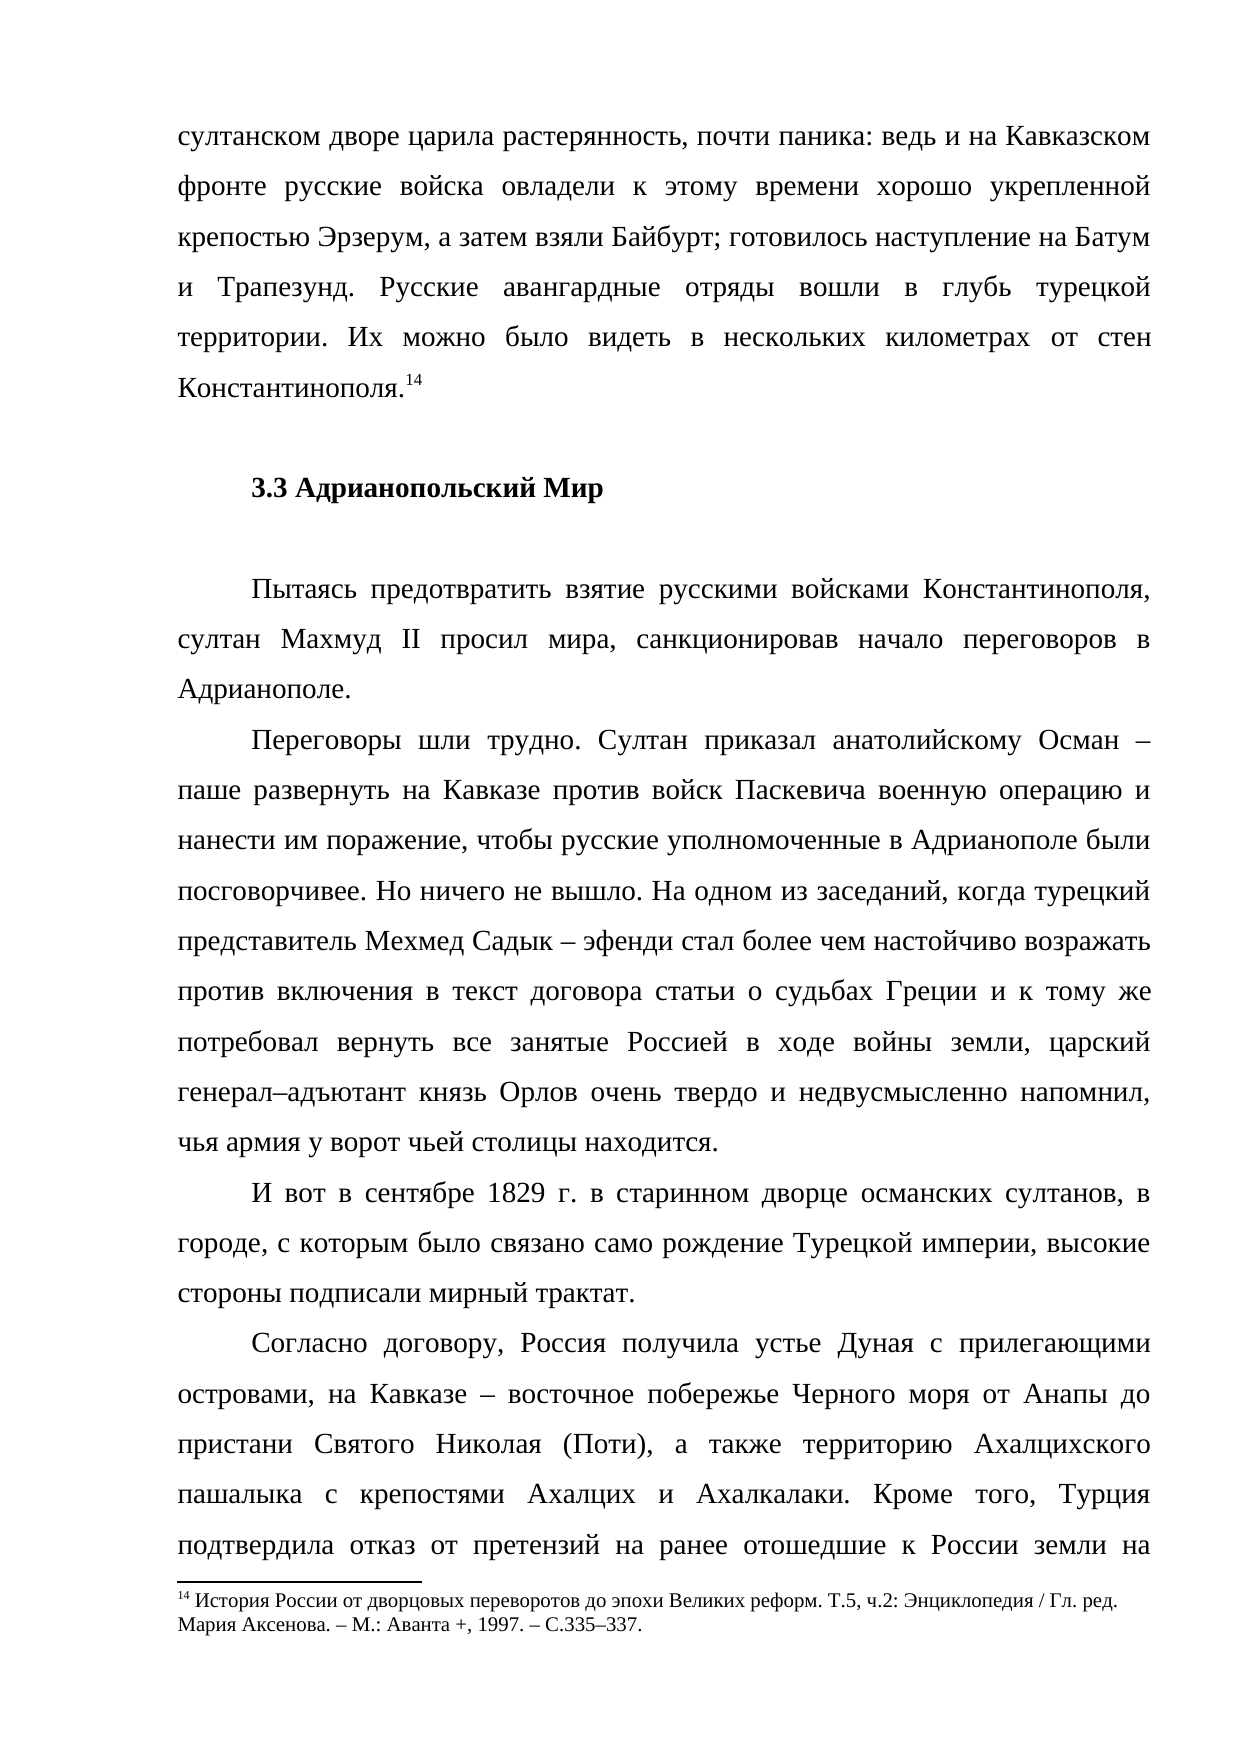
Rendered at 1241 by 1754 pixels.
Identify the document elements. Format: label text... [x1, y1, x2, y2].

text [177, 1326, 1152, 1560]
text Пытаясь предотвратить взятие русскими войсками Константинополя, султан Махмуд II просил мира, санкционировав начало переговоров в Адрианополе. [177, 571, 1152, 705]
text И вот в сентябре 1829 г. в старинном дворце османских султанов, в городе, с которым было связано само рождение Турецкой империи, высокие стороны подписали мирный трактат. [177, 1175, 1152, 1309]
text Переговоры шли трудно. Султан приказал анатолийскому Осман – паше развернуть на Кавказе против войск Паскевича военную операцию и нанести им поражение, чтобы русские уполномоченные в Адрианополе были посговорчивее. Но ничего не вышло. На одном из заседаний, когда турецкий представитель Мехмед Садык – эфенди стал более чем настойчиво возражать против включения в текст договора статьи о судьбах Греции и к тому же потребовал вернуть все занятые Россией в ходе войны земли, царский генерал–адъютант князь Орлов очень твердо и недвусмысленно напомнил, чья армия у ворот чьей столицы находится. [177, 722, 1152, 1158]
text 3.3 Адрианопольский Мир [177, 470, 1152, 504]
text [177, 118, 1152, 403]
